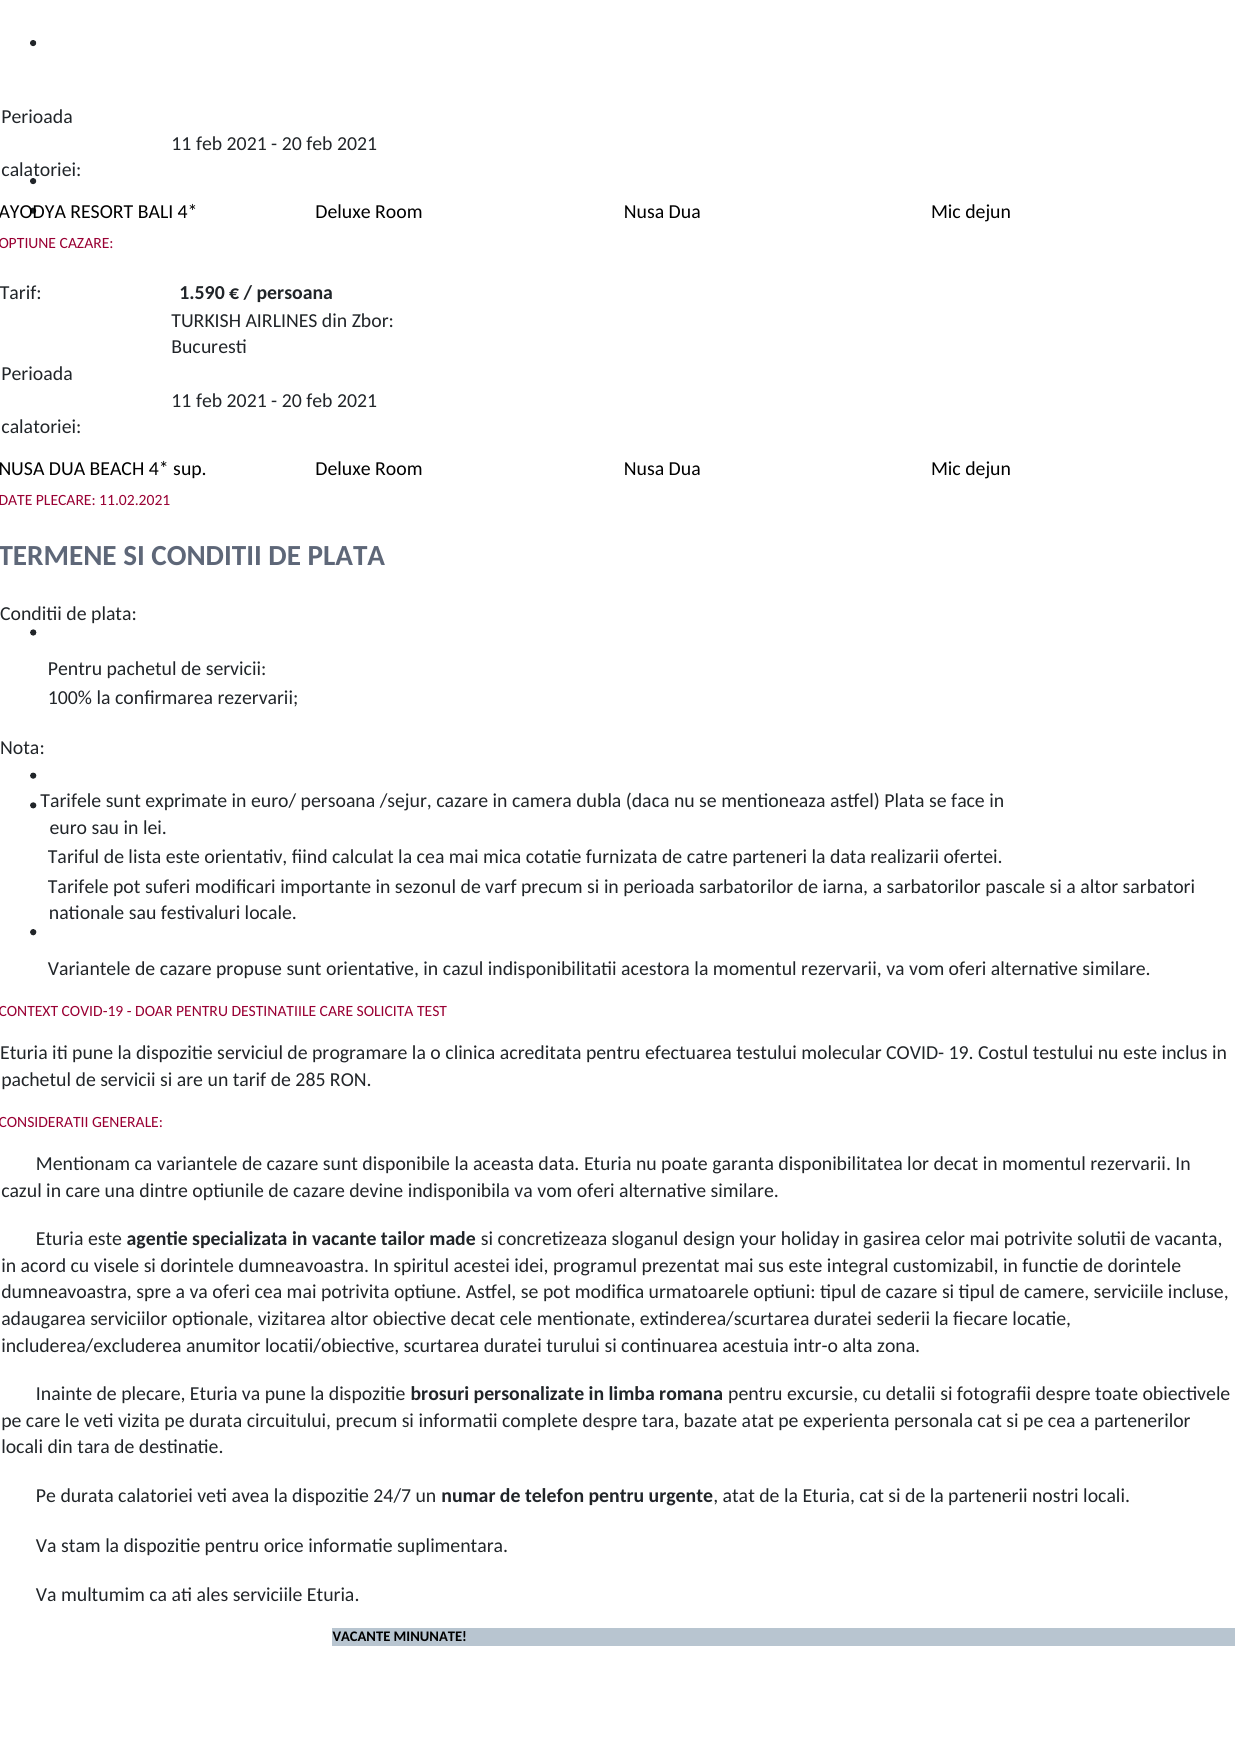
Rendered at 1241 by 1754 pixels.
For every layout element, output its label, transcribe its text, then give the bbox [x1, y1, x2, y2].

text Va multumim ca ati ales serviciile Eturia. [0, 1582, 1235, 1606]
text CONSIDERATII GENERALE: [0, 1112, 1235, 1131]
text 11 feb 2021 - 20 feb 2021 [171, 388, 1235, 412]
text Bucuresti [171, 334, 1235, 359]
text Inainte de plecare, Eturia va pune la dispozitie brosuri personalizate in limba romana pentru excursie, cu detalii si fotografii despre toate obiectivele pe care le veti vizita pe durata circuitului, precum si informatii complete despre tara, bazate atat pe experienta personala cat si pe cea a partenerilor locali din tara de destinatie. [0, 1381, 1235, 1459]
text TERMENE SI CONDITII DE PLATA [0, 537, 1235, 573]
text calatoriei: [1, 414, 1235, 438]
text Perioada [1, 104, 1235, 128]
text Tarifele sunt exprimate in euro/ persoana /sejur, cazare in camera dubla (daca nu se mentioneaza astfel) Plata se face in euro sau in lei. [31, 773, 1008, 839]
text CONTEXT COVID-19 - DOAR PENTRU DESTINATIILE CARE SOLICITA TEST [0, 1001, 1235, 1021]
text NUSA DUA BEACH 4* sup. Deluxe Room Nusa Dua Mic dejun [0, 456, 1235, 480]
text VACANTE MINUNATE! [332, 1628, 1235, 1646]
text Pe durata calatoriei veti avea la dispozitie 24/7 un numar de telefon pentru urgente, atat de la Eturia, cat si de la partenerii nostri locali. [0, 1483, 1235, 1507]
text Tarifele pot suferi modificari importante in sezonul de varf precum si in perioada sarbatorilor de iarna, a sarbatorilor pascale si a altor sarbatori nationale sau festivaluri locale. [48, 874, 1235, 924]
text Variantele de cazare propuse sunt orientative, in cazul indisponibilitatii acestora la momentul rezervarii, va vom oferi alternative similare. [48, 956, 1235, 980]
text DATE PLECARE: 11.02.2021 [0, 490, 1235, 509]
text Conditii de plata: [0, 601, 1235, 625]
text Tariful de lista este orientativ, fiind calculat la cea mai mica cotatie furnizata de catre parteneri la data realizarii ofertei. [48, 844, 1235, 869]
text 100% la confirmarea rezervarii; [48, 686, 1235, 710]
text Tarif: 1.590 € / persoana [0, 280, 1235, 304]
text Eturia iti pune la dispozitie serviciul de programare la o clinica acreditata pentru efectuarea testului molecular COVID- 19. Costul testului nu este inclus in pachetul de servicii si are un tarif de 285 RON. [0, 1041, 1235, 1091]
text calatoriei: [1, 157, 1235, 181]
text Perioada [1, 361, 1235, 385]
text 11 feb 2021 - 20 feb 2021 [171, 131, 1235, 155]
text Eturia este agentie specializata in vacante tailor made si concretizeaza sloganul design your holiday in gasirea celor mai potrivite solutii de vacanta, in acord cu visele si dorintele dumneavoastra. In spiritul acestei idei, programul prezentat mai sus este integral customizabil, in functie de dorintele dumneavoastra, spre a va oferi cea mai potrivita optiune. Astfel, se pot modifica urmatoarele optiuni: tipul de cazare si tipul de camere, serviciile incluse, adaugarea serviciilor optionale, vizitarea altor obiective decat cele mentionate, extinderea/scurtarea duratei sederii la fiecare locatie, includerea/excluderea anumitor locatii/obiective, scurtarea duratei turului si continuarea acestuia intr-o alta zona. [0, 1226, 1235, 1357]
text Mentionam ca variantele de cazare sunt disponibile la aceasta data. Eturia nu poate garanta disponibilitatea lor decat in momentul rezervarii. In cazul in care una dintre optiunile de cazare devine indisponibila va vom oferi alternative similare. [0, 1151, 1235, 1202]
text AYODYA RESORT BALI 4* Deluxe Room Nusa Dua Mic dejun [0, 199, 1235, 223]
text TURKISH AIRLINES din Zbor: [1, 308, 431, 332]
text Pentru pachetul de servicii: [48, 656, 1235, 680]
text OPTIUNE CAZARE: [0, 233, 1235, 252]
text Va stam la dispozitie pentru orice informatie suplimentara. [0, 1533, 1235, 1557]
text Nota: [0, 735, 1235, 759]
